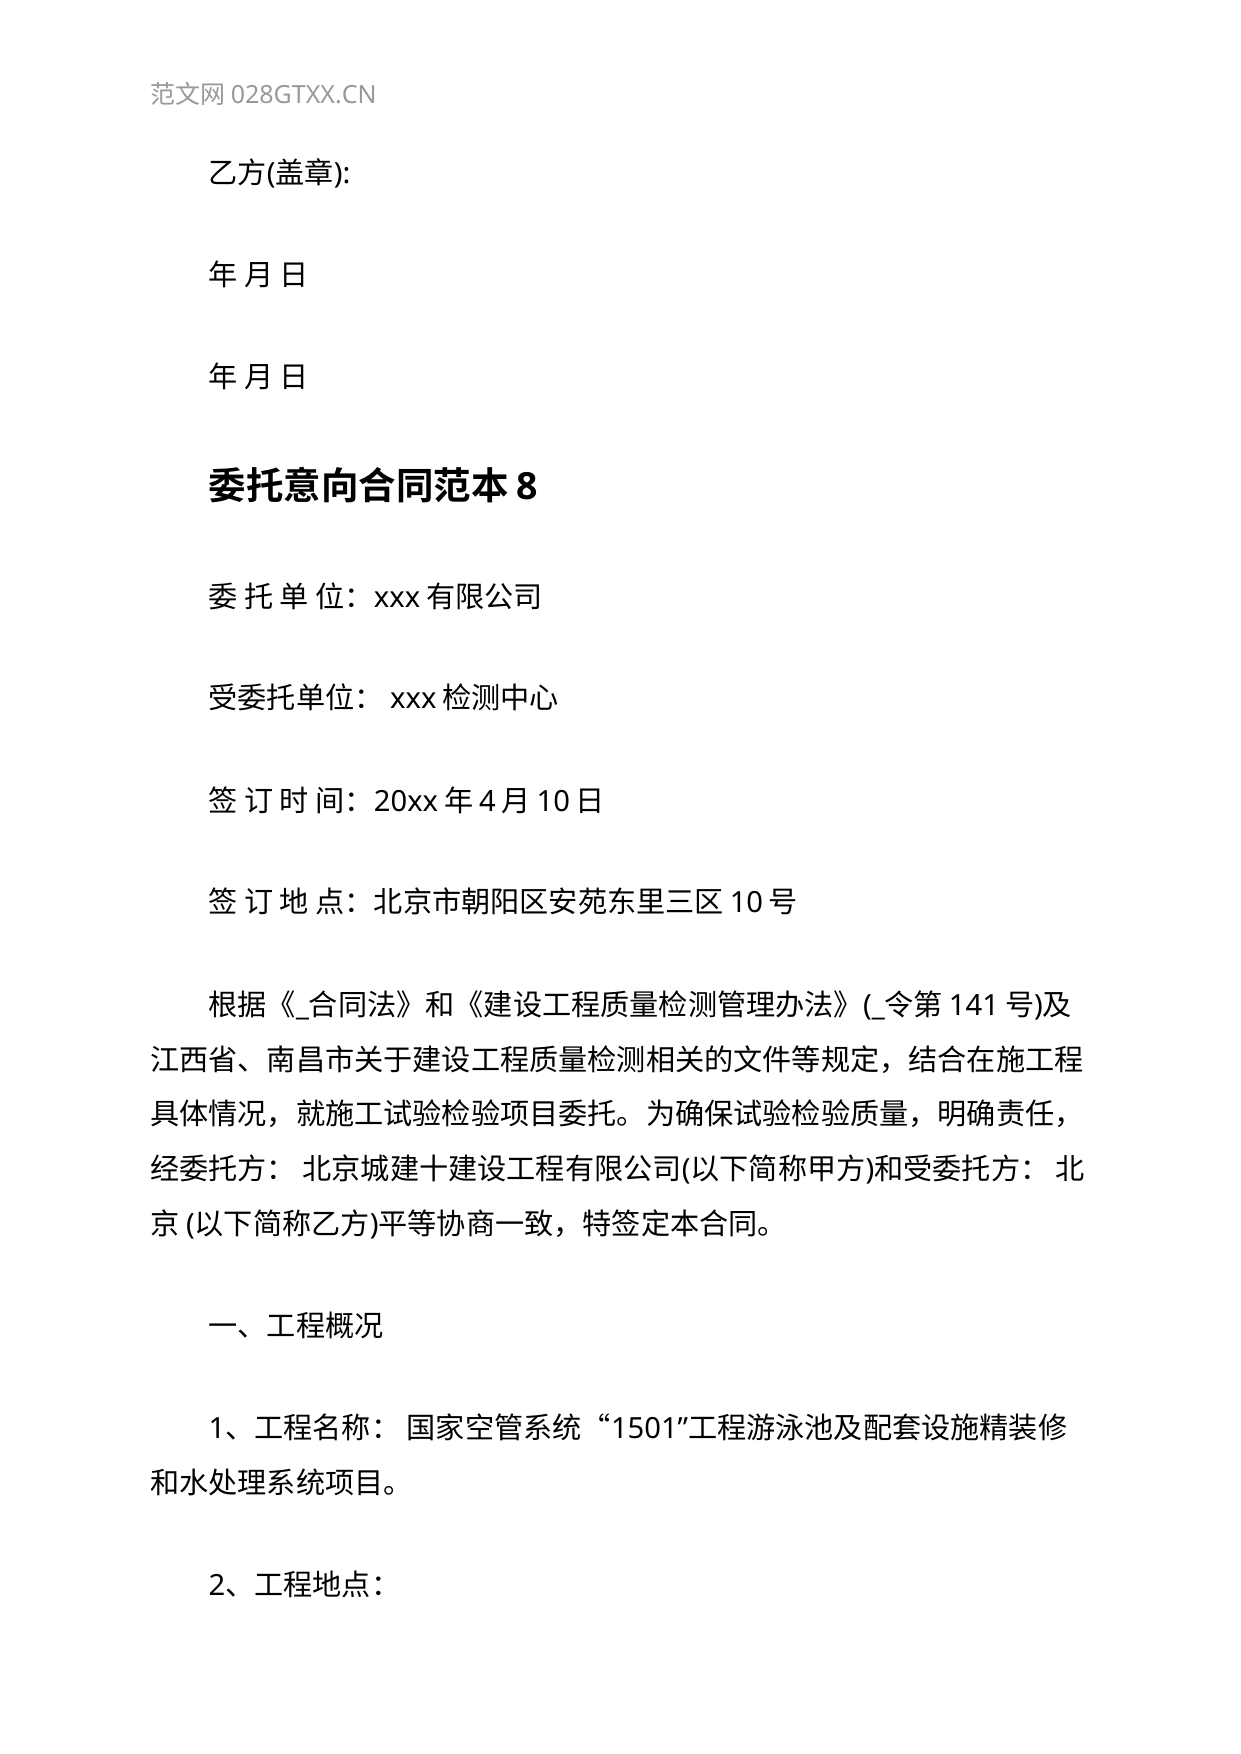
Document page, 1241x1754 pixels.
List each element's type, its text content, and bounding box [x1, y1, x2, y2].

text 一、工程概况 [150, 1303, 1090, 1345]
text 委托意向合同范本8 [150, 456, 1090, 510]
text 1、工程名称： 国家空管系统“1501”工程游泳池及配套设施精装修和水处理系统项目。 [150, 1404, 1090, 1502]
text 受委托单位： xxx检测中心 [150, 675, 1090, 717]
text 签 订 时 间：20xx年4月10日 [150, 777, 1090, 819]
text 签 订 地 点：北京市朝阳区安苑东里三区10号 [150, 879, 1090, 921]
text 2、工程地点： [150, 1561, 1090, 1604]
text 根据《_合同法》和《建设工程质量检测管理办法》(_令第141号)及江西省、南昌市关于建设工程质量检测相关的文件等规定，结合在施工程具体情况，就施工试验检验项目委托。为确保试验检验质量，明确责任，经委托方： 北京城建十建设工程有限公司(以下简称甲方)和受委托方： 北京 (以下简称乙方)平等协商一致，特签定本合同。 [150, 981, 1090, 1243]
text 乙方(盖章): [150, 150, 1090, 192]
text 年 月 日 [150, 354, 1090, 396]
text 委 托 单 位：xxx有限公司 [150, 573, 1090, 616]
text 年 月 日 [150, 252, 1090, 294]
